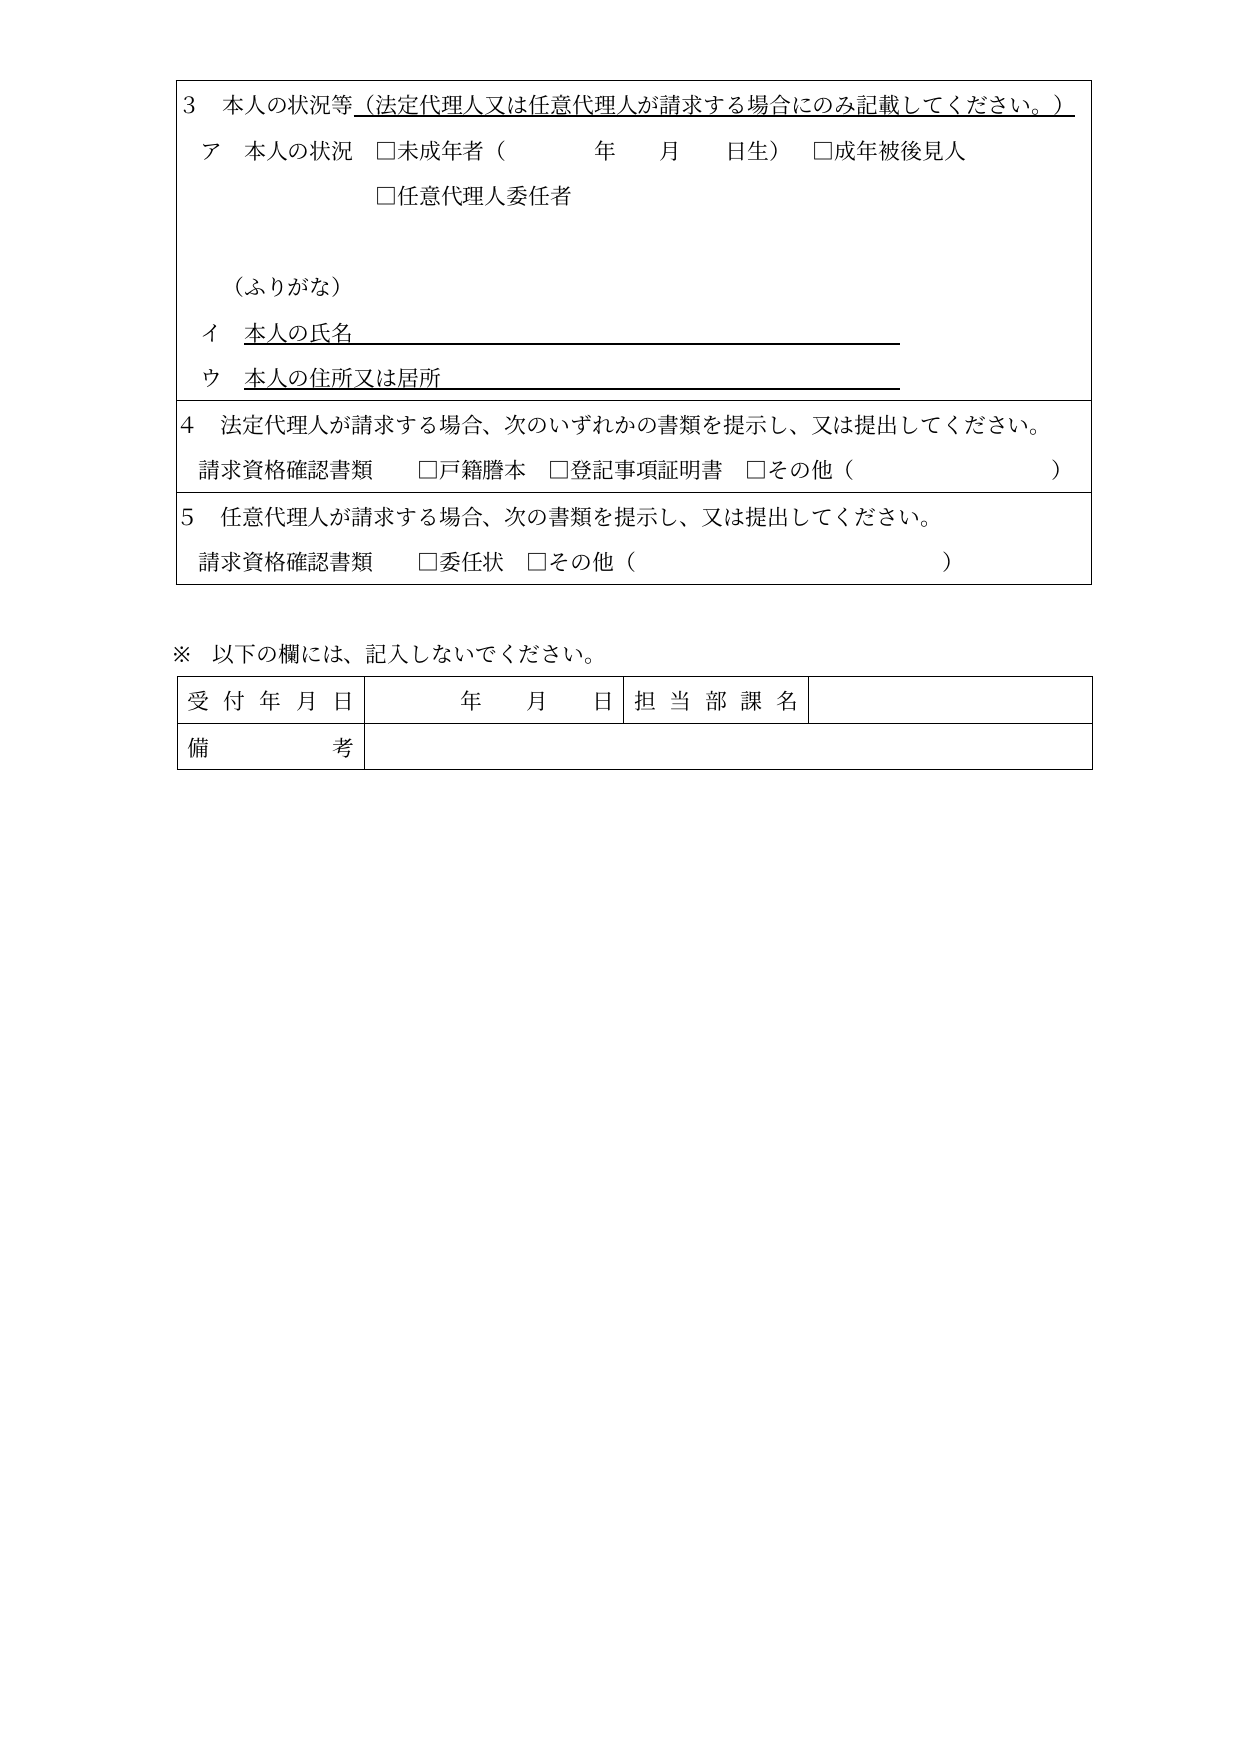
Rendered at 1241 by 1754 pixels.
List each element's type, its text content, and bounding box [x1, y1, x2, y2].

table_cell ５ 任意代理人が請求する場合、次の書類を提示し、又は提出してください。 請求資格確認書類 □委任状 □その他（ ） [177, 493, 1091, 584]
table_cell [365, 724, 1092, 769]
text ※ 以下の欄には、記入しないでください。 [173, 631, 1092, 676]
table_header 受付年月日 [178, 677, 364, 723]
table_header 担当部課名 [624, 677, 808, 723]
table_cell ３ 本人の状況等（法定代理人又は任意代理人が請求する場合にのみ記載してください。） ア 本人の状況 □未成年者（ 年 月 日生） □成年被後見人 □任意代理人委任者 （ふりがな） イ 本人の氏名 ウ 本人の住所又は居所 [177, 81, 1091, 400]
table_header [809, 677, 1092, 723]
table_header 年 月 日 [365, 677, 623, 723]
table_cell 備考 [178, 724, 364, 769]
table_cell ４ 法定代理人が請求する場合、次のいずれかの書類を提示し、又は提出してください。 請求資格確認書類 □戸籍謄本 □登記事項証明書 □その他（ ） [177, 401, 1091, 492]
